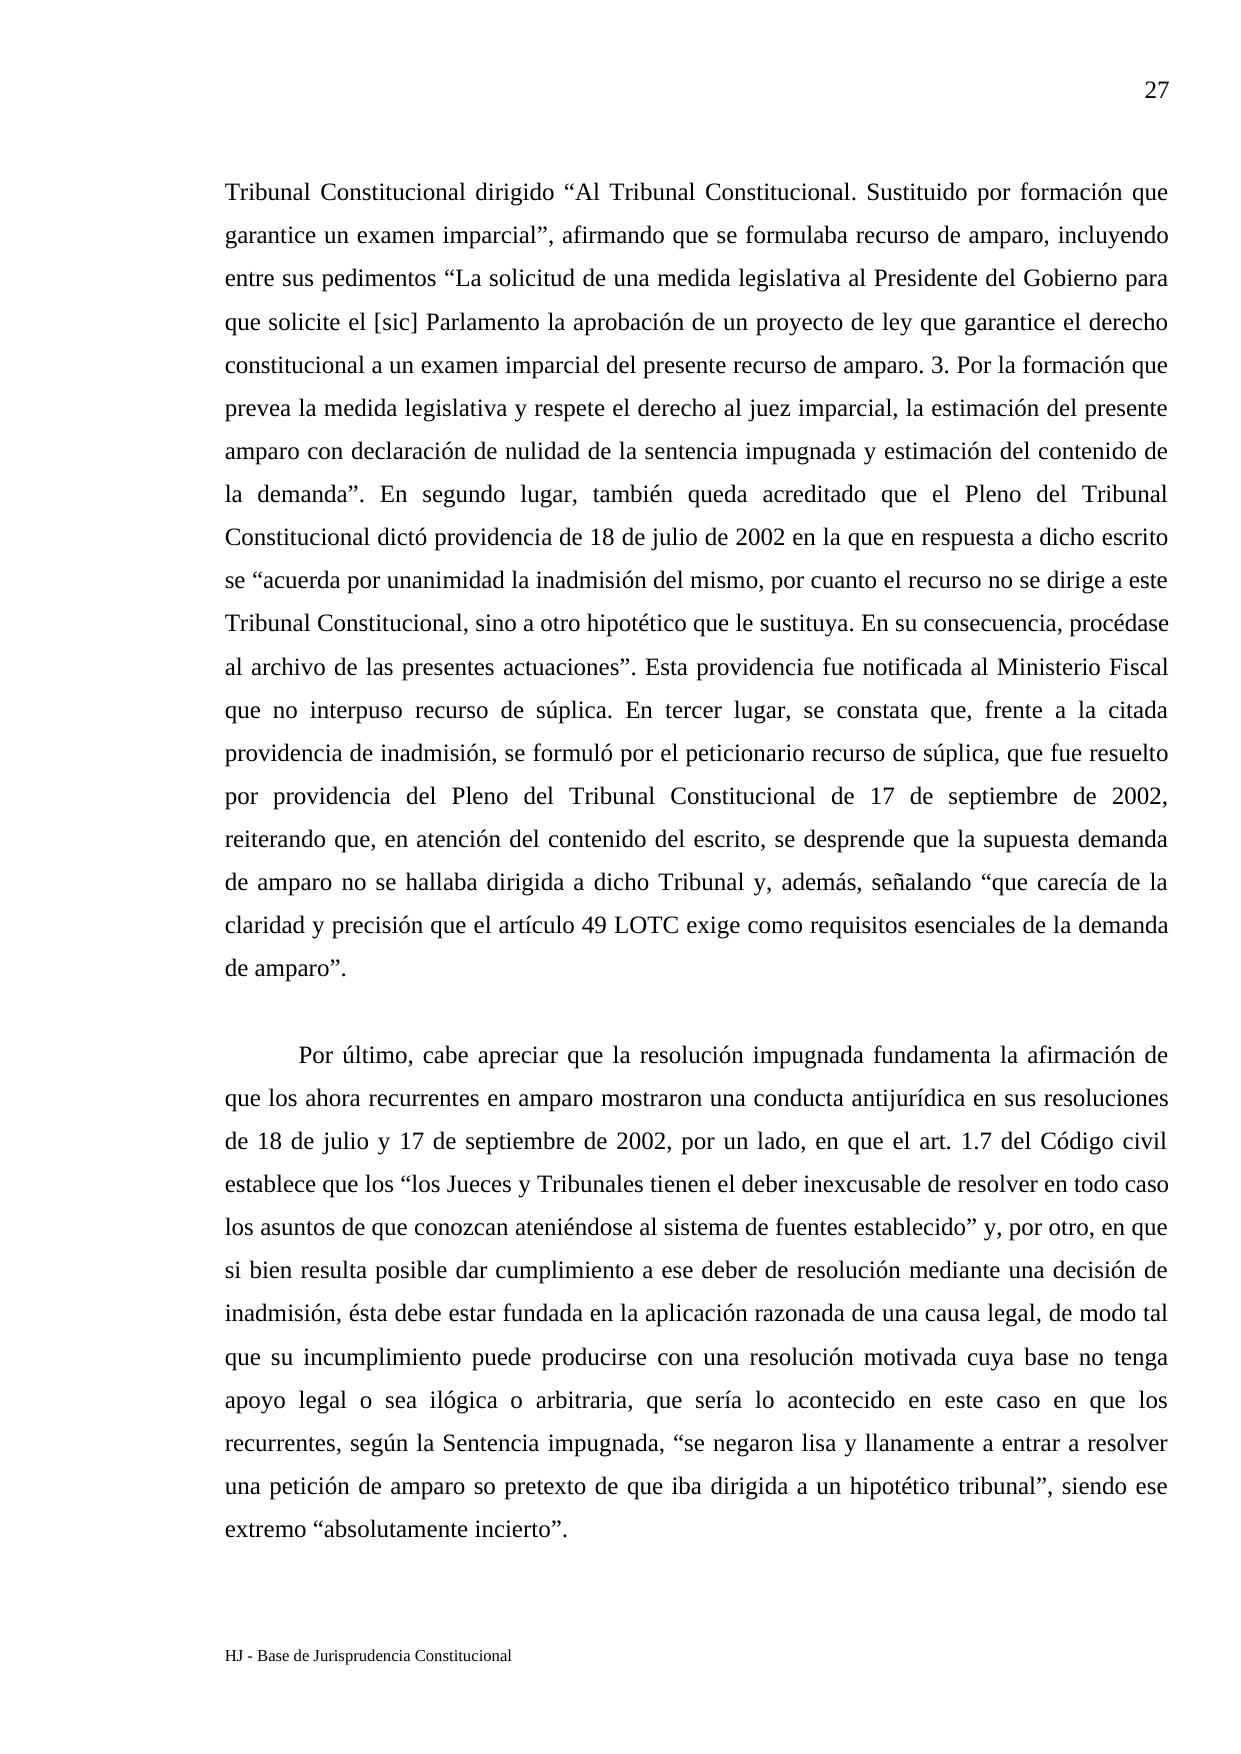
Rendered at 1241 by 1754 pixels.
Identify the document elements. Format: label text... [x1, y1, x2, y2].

text Por último, cabe apreciar que la resolución impugnada fundamenta la afirmación de que los ahora recurrentes en amparo mostraron una conducta antijurídica en sus resoluciones de 18 de julio y 17 de septiembre de 2002, por un lado, en que el art. 1.7 del Código civil establece que los “los Jueces y Tribunales tienen el deber inexcusable de resolver en todo caso los asuntos de que conozcan ateniéndose al sistema de fuentes establecido” y, por otro, en que si bien resulta posible dar cumplimiento a ese deber de resolución mediante una decisión de inadmisión, ésta debe estar fundada en la aplicación razonada de una causa legal, de modo tal que su incumplimiento puede producirse con una resolución motivada cuya base no tenga apoyo legal o sea ilógica o arbitraria, que sería lo acontecido en este caso en que los recurrentes, según la Sentencia impugnada, “se negaron lisa y llanamente a entrar a resolver una petición de amparo so pretexto de que iba dirigida a un hipotético tribunal”, siendo ese extremo “absolutamente incierto”. [224, 1040, 1169, 1543]
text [224, 177, 1169, 982]
